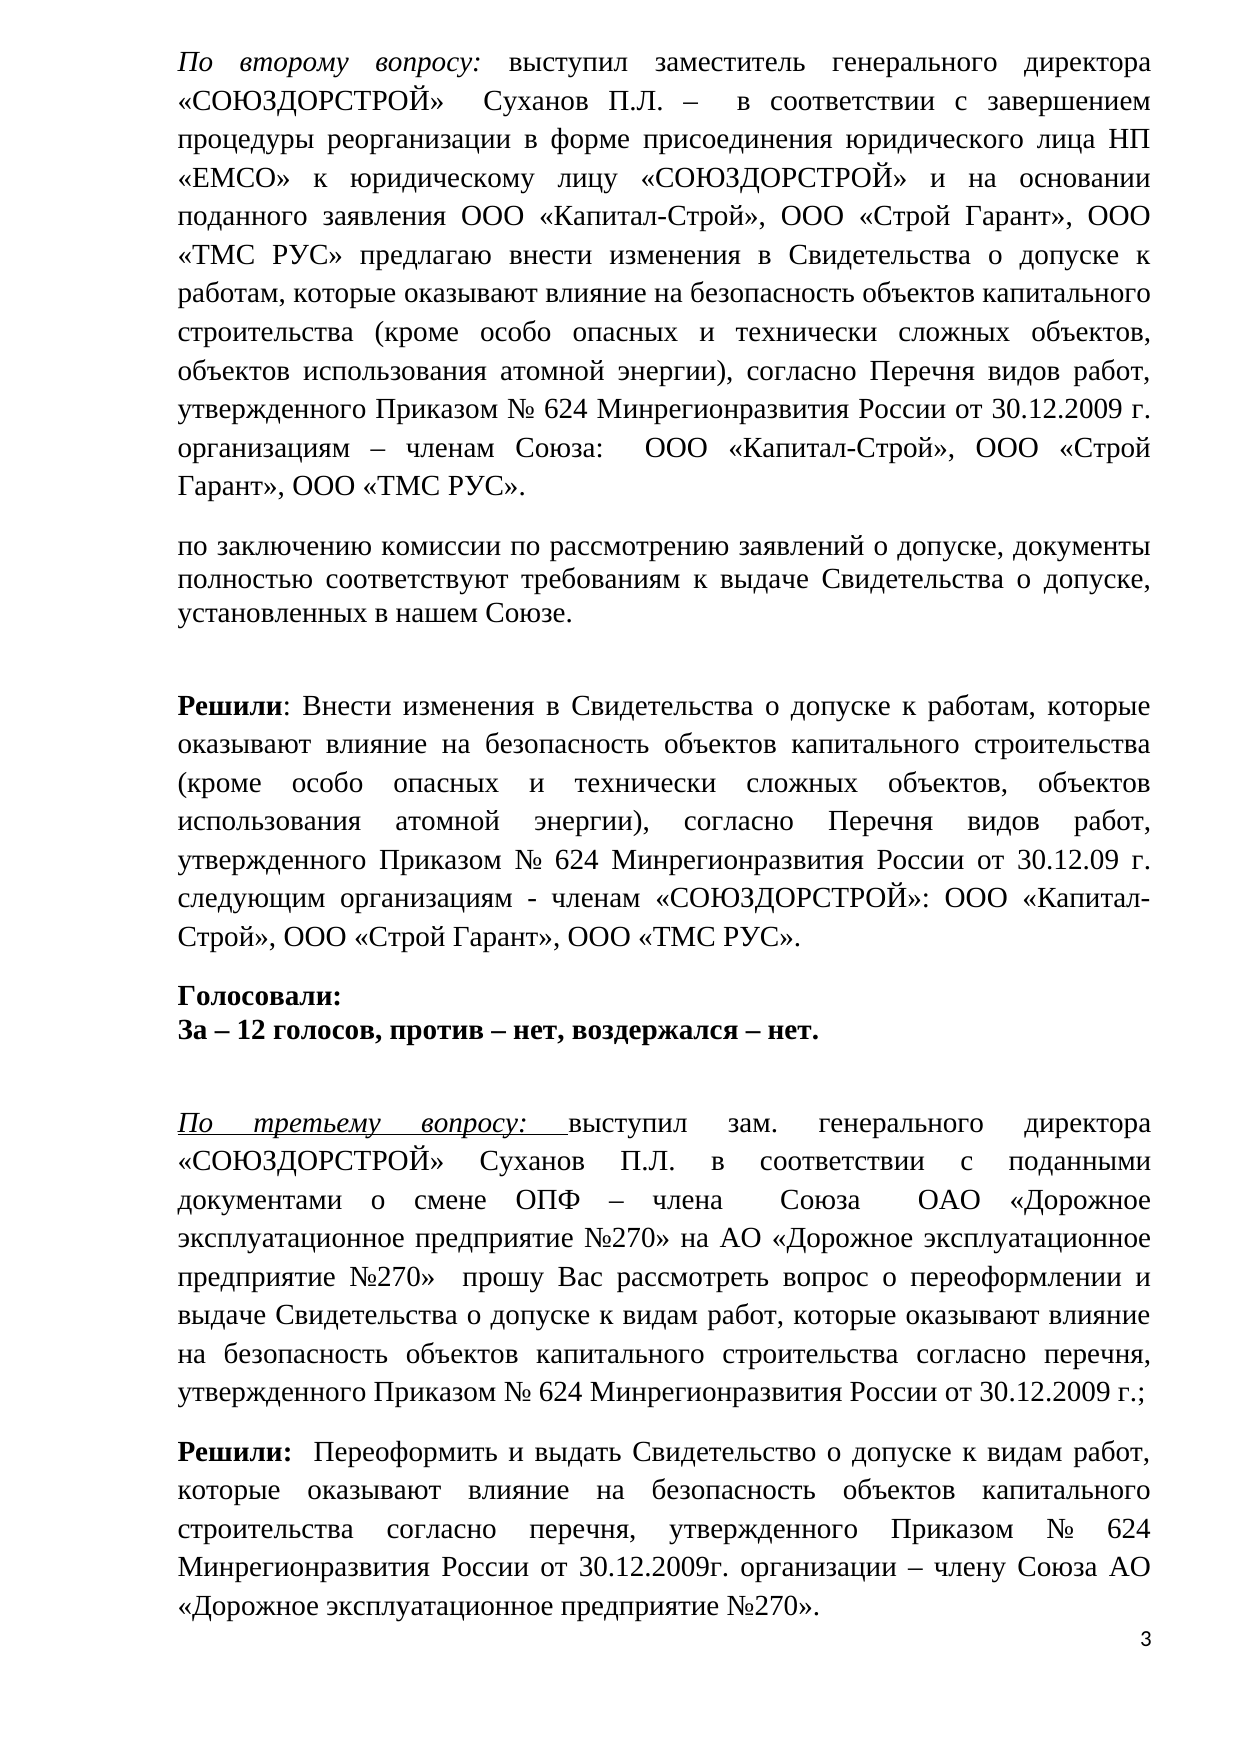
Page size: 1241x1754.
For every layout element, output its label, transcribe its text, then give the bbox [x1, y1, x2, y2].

text За – 12 голосов, против – нет, воздержался – нет. [177, 1012, 1152, 1045]
text Голосовали: [177, 978, 1152, 1012]
text По третьему вопросу: выступил зам. генерального директора «СОЮЗДОРСТРОЙ» Суханов П.Л. в соответствии с поданными документами о смене ОПФ – члена Союза ОАО «Дорожное эксплуатационное предприятие №270» на АО «Дорожное эксплуатационное предприятие №270» прошу Вас рассмотреть вопрос о переоформлении и выдаче Свидетельства о допуске к видам работ, которые оказывают влияние на безопасность объектов капитального строительства согласно перечня, утвержденного Приказом № 624 Минрегионразвития России от 30.12.2009 г.; [177, 1105, 1152, 1408]
text Решили: Внести изменения в Свидетельства о допуске к работам, которые оказывают влияние на безопасность объектов капитального строительства (кроме особо опасных и технически сложных объектов, объектов использования атомной энергии), согласно Перечня видов работ, утвержденного Приказом № 624 Минрегионразвития России от 30.12.09 г. следующим организациям - членам «СОЮЗДОРСТРОЙ»: ООО «Капитал-Строй», ООО «Строй Гарант», ООО «ТМС РУС». [177, 688, 1152, 952]
text По второму вопросу: выступил заместитель генерального директора «СОЮЗДОРСТРОЙ» Суханов П.Л. – в соответствии с завершением процедуры реорганизации в форме присоединения юридического лица НП «ЕМСО» к юридическому лицу «СОЮЗДОРСТРОЙ» и на основании поданного заявления ООО «Капитал-Строй», ООО «Строй Гарант», ООО «ТМС РУС» предлагаю внести изменения в Свидетельства о допуске к работам, которые оказывают влияние на безопасность объектов капитального строительства (кроме особо опасных и технически сложных объектов, объектов использования атомной энергии), согласно Перечня видов работ, утвержденного Приказом № 624 Минрегионразвития России от г. организациям – членам Союза: ООО «Капитал-Строй», ООО «Строй Гарант», ООО «ТМС РУС». [177, 44, 1152, 502]
text Решили: Переоформить и выдать Свидетельство о допуске к видам работ, которые оказывают влияние на безопасность объектов капитального строительства согласно перечня, утвержденного Приказом № 624 Минрегионразвития России от 30.12.2009г. организации – члену Союза АО «Дорожное эксплуатационное предприятие №270». [177, 1434, 1152, 1622]
text по заключению комиссии по рассмотрению заявлений о допуске, документы полностью соответствуют требованиям к выдаче Свидетельства о допуске, установленных в нашем Союзе. [177, 528, 1152, 628]
